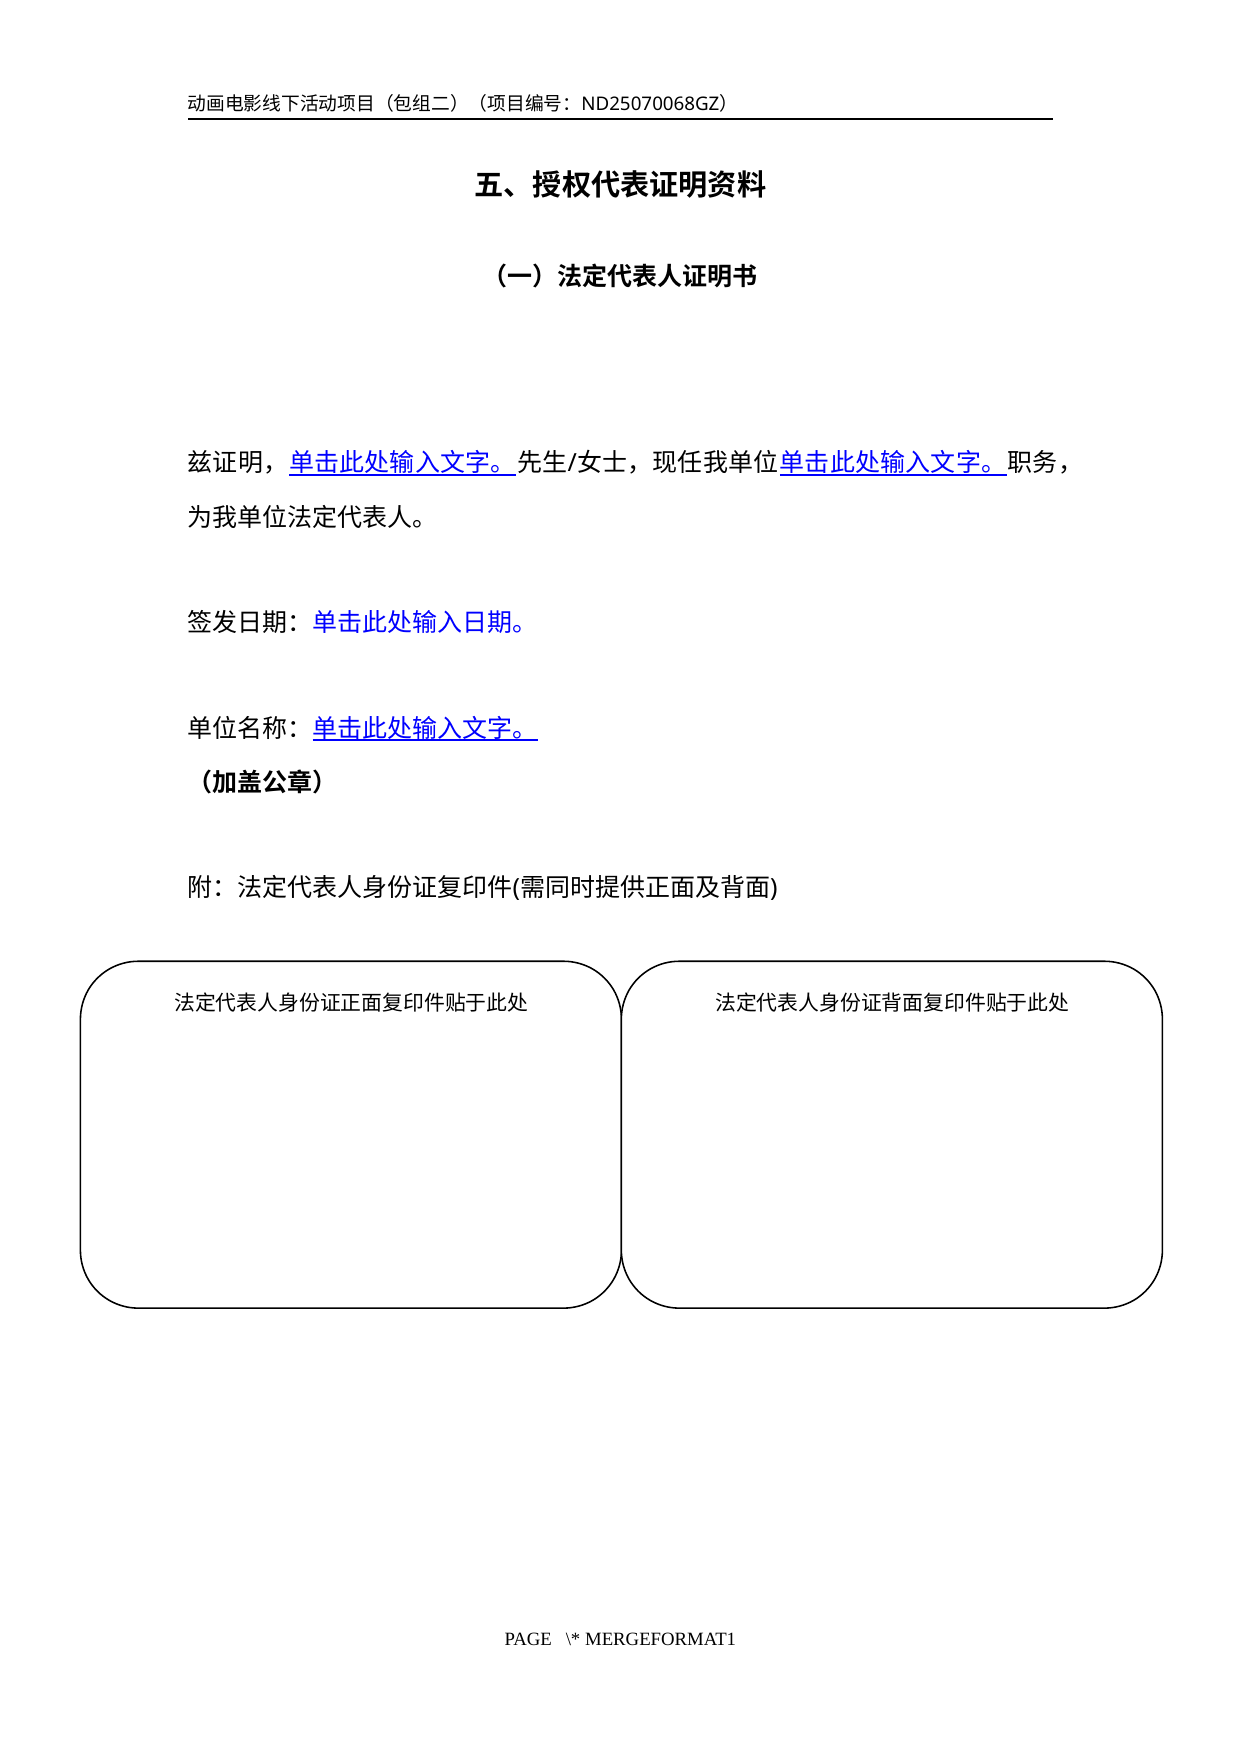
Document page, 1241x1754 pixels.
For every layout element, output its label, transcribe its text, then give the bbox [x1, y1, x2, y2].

text 单位名称： [187, 708, 1059, 744]
text 兹证明，先生/女士，现任我单位职务，为我单位法定代表人。 [187, 443, 1059, 533]
text （加盖公章） [187, 762, 1059, 799]
subtitle （一）法定代表人证明书 [187, 242, 1053, 307]
text 附：法定代表人身份证复印件(需同时提供正面及背面) [187, 868, 1053, 904]
text 签发日期： [187, 603, 1059, 639]
title 五、授权代表证明资料 [187, 162, 1053, 204]
